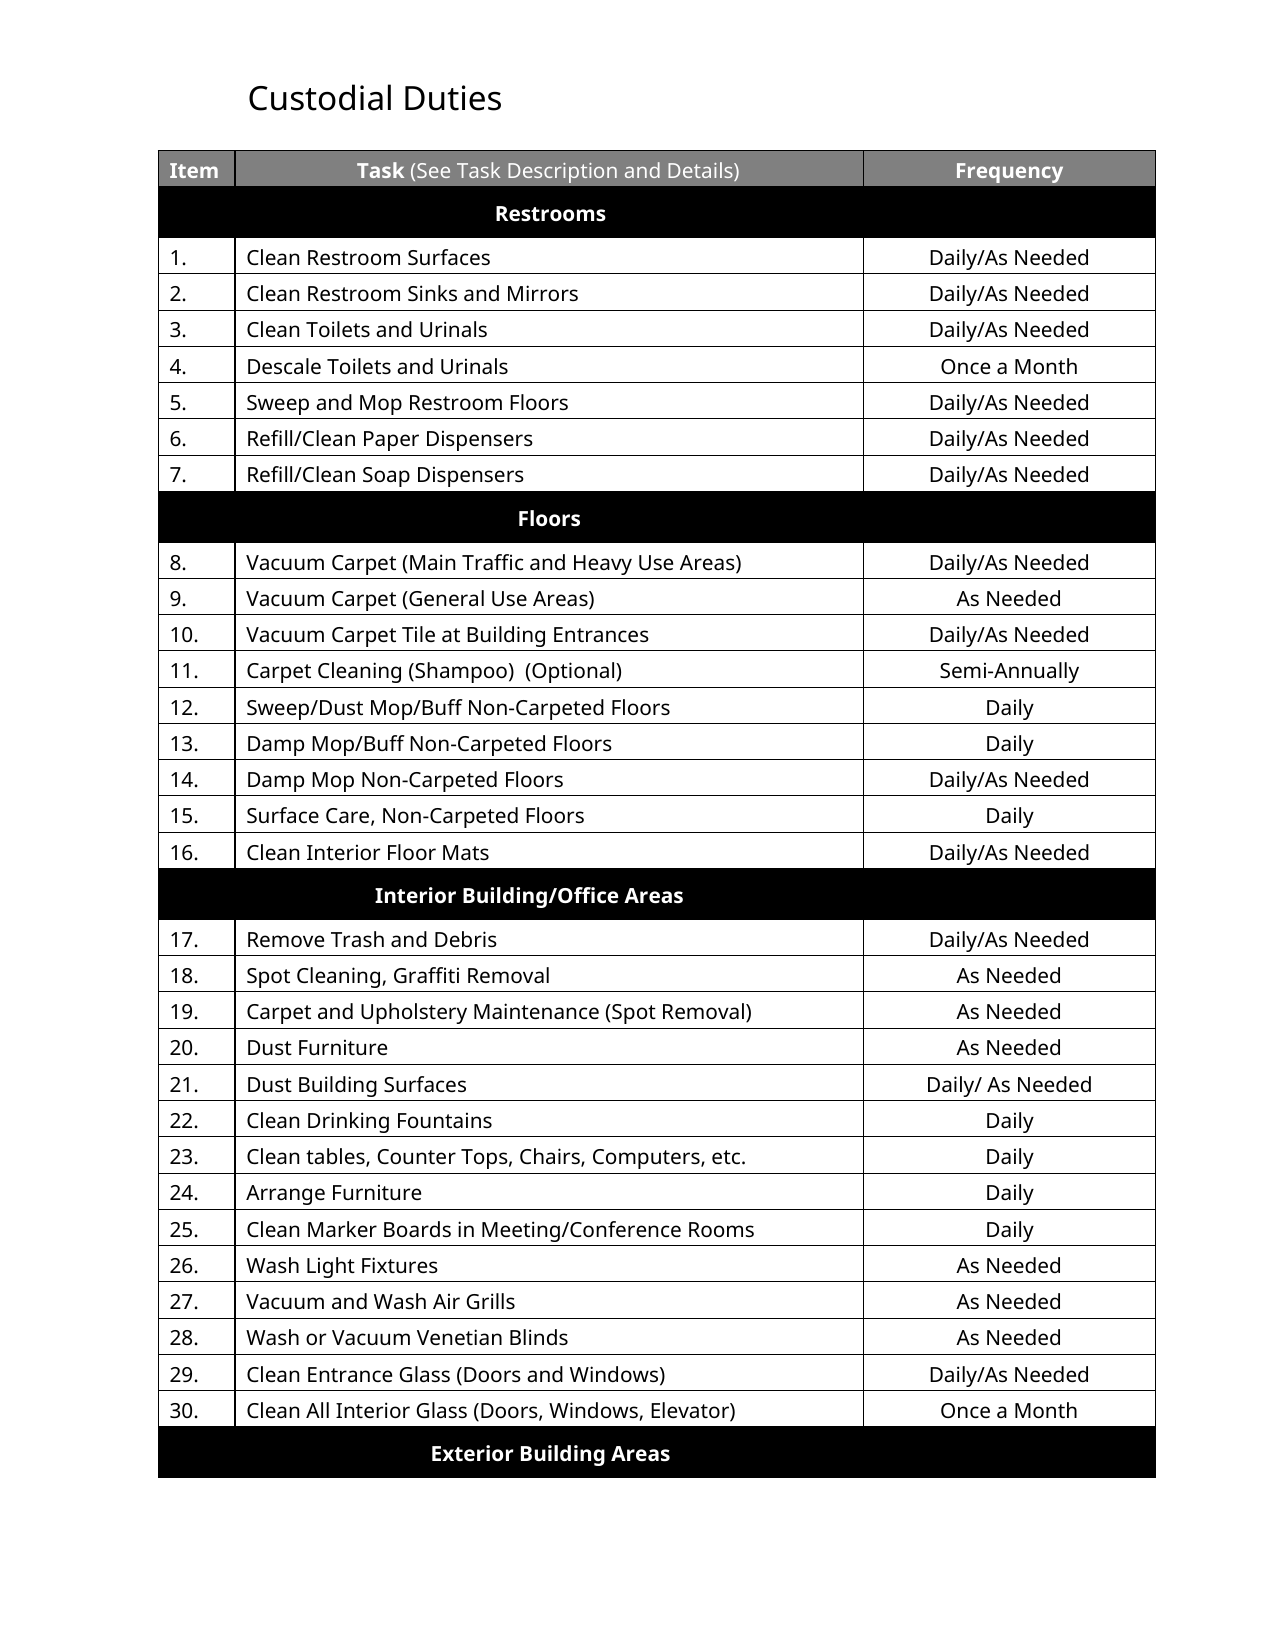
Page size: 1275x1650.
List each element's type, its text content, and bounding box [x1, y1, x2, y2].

table_cell Daily/As Needed [864, 311, 1155, 346]
table_cell Semi-Annually [864, 651, 1155, 687]
table_cell [158, 491, 235, 543]
table_cell 15. [159, 796, 234, 832]
table_cell As Needed [864, 1246, 1155, 1281]
table_cell 21. [159, 1065, 234, 1100]
table_cell 25. [159, 1210, 234, 1245]
table_cell Vacuum Carpet Tile at Building Entrances [236, 615, 863, 650]
table_cell 1. [159, 238, 234, 273]
table_cell 6. [159, 419, 234, 454]
table_cell 8. [159, 543, 234, 578]
table_cell 26. [159, 1246, 234, 1281]
table_cell 29. [159, 1355, 234, 1390]
table_cell Daily/As Needed [864, 383, 1155, 418]
table_cell Daily/As Needed [864, 456, 1155, 491]
table_cell Once a Month [864, 1391, 1155, 1426]
table_cell As Needed [864, 1029, 1155, 1064]
table_cell Clean Marker Boards in Meeting/Conference Rooms [236, 1210, 863, 1245]
table_cell 19. [159, 992, 234, 1027]
table_cell 30. [159, 1391, 234, 1426]
table_cell Sweep/Dust Mop/Buff Non-Carpeted Floors [236, 688, 863, 723]
table_cell 27. [159, 1282, 234, 1317]
table_cell Daily [864, 688, 1155, 723]
table_cell Damp Mop/Buff Non-Carpeted Floors [236, 724, 863, 759]
table_cell Dust Building Surfaces [236, 1065, 863, 1100]
table_cell Once a Month [864, 347, 1155, 382]
table_cell 24. [159, 1174, 234, 1209]
table_cell [863, 868, 1156, 920]
table_cell 2. [159, 274, 234, 309]
table_cell Arrange Furniture [236, 1174, 863, 1209]
table_cell Daily [864, 1174, 1155, 1209]
table_cell Exterior Building Areas [235, 1426, 863, 1478]
table_header Task (See Task Description and Details) [236, 151, 863, 186]
table_cell Wash or Vacuum Venetian Blinds [236, 1319, 863, 1354]
table_cell Floors [235, 491, 863, 543]
table_cell Sweep and Mop Restroom Floors [236, 383, 863, 418]
table_cell Clean Drinking Fountains [236, 1101, 863, 1136]
table_cell As Needed [864, 956, 1155, 991]
table_cell 20. [159, 1029, 234, 1064]
table_cell 13. [159, 724, 234, 759]
table_cell Daily/ As Needed [864, 1065, 1155, 1100]
table_cell Carpet Cleaning (Shampoo) (Optional) [236, 651, 863, 687]
table_cell 11. [159, 651, 234, 687]
table_cell Daily/As Needed [864, 920, 1155, 955]
table_cell Clean Interior Floor Mats [236, 833, 863, 868]
table_header Frequency [864, 151, 1155, 186]
table_cell 22. [159, 1101, 234, 1136]
table_cell 28. [159, 1319, 234, 1354]
table_cell 5. [159, 383, 234, 418]
table_cell As Needed [864, 579, 1155, 614]
table_cell Daily [864, 1137, 1155, 1172]
table_cell Surface Care, Non-Carpeted Floors [236, 796, 863, 832]
table_cell 17. [159, 920, 234, 955]
table_cell Wash Light Fixtures [236, 1246, 863, 1281]
table_cell Daily [864, 796, 1155, 832]
table_cell Daily/As Needed [864, 543, 1155, 578]
table_cell Dust Furniture [236, 1029, 863, 1064]
table_cell [158, 1426, 235, 1478]
table_cell 23. [159, 1137, 234, 1172]
table_cell Vacuum Carpet (Main Traffic and Heavy Use Areas) [236, 543, 863, 578]
table_cell 3. [159, 311, 234, 346]
table_cell Vacuum Carpet (General Use Areas) [236, 579, 863, 614]
table_cell Daily/As Needed [864, 274, 1155, 309]
table_cell [863, 1426, 1156, 1478]
table_cell Damp Mop Non-Carpeted Floors [236, 760, 863, 795]
table_cell Clean All Interior Glass (Doors, Windows, Elevator) [236, 1391, 863, 1426]
table_cell Refill/Clean Soap Dispensers [236, 456, 863, 491]
table_cell Vacuum and Wash Air Grills [236, 1282, 863, 1317]
table_header Item [159, 151, 234, 186]
table_cell Daily/As Needed [864, 615, 1155, 650]
table_cell 7. [159, 456, 234, 491]
table_cell [863, 491, 1156, 543]
table_cell Spot Cleaning, Graffiti Removal [236, 956, 863, 991]
table_cell Daily/As Needed [864, 238, 1155, 273]
table_cell 18. [159, 956, 234, 991]
table_cell 14. [159, 760, 234, 795]
table_cell Clean tables, Counter Tops, Chairs, Computers, etc. [236, 1137, 863, 1172]
table_cell Daily [864, 724, 1155, 759]
table_cell Daily [864, 1101, 1155, 1136]
table_cell [158, 186, 235, 238]
table_cell Refill/Clean Paper Dispensers [236, 419, 863, 454]
table_cell 12. [159, 688, 234, 723]
table_cell 10. [159, 615, 234, 650]
table_cell Clean Toilets and Urinals [236, 311, 863, 346]
table_cell [158, 868, 235, 920]
table_cell As Needed [864, 992, 1155, 1027]
table_cell Clean Restroom Sinks and Mirrors [236, 274, 863, 309]
table_cell Restrooms [235, 186, 863, 238]
table_cell 16. [159, 833, 234, 868]
table_cell Daily [864, 1210, 1155, 1245]
table_cell As Needed [864, 1282, 1155, 1317]
table_cell 4. [159, 347, 234, 382]
table_cell Clean Restroom Surfaces [236, 238, 863, 273]
table_cell 9. [159, 579, 234, 614]
table_cell As Needed [864, 1319, 1155, 1354]
table_cell Remove Trash and Debris [236, 920, 863, 955]
table_cell Daily/As Needed [864, 833, 1155, 868]
table_cell Descale Toilets and Urinals [236, 347, 863, 382]
table_cell Daily/As Needed [864, 419, 1155, 454]
table_cell [863, 186, 1156, 238]
table_cell Clean Entrance Glass (Doors and Windows) [236, 1355, 863, 1390]
table_cell Carpet and Upholstery Maintenance (Spot Removal) [236, 992, 863, 1027]
table_cell Interior Building/Office Areas [235, 868, 863, 920]
table_cell Daily/As Needed [864, 1355, 1155, 1390]
table_cell Daily/As Needed [864, 760, 1155, 795]
